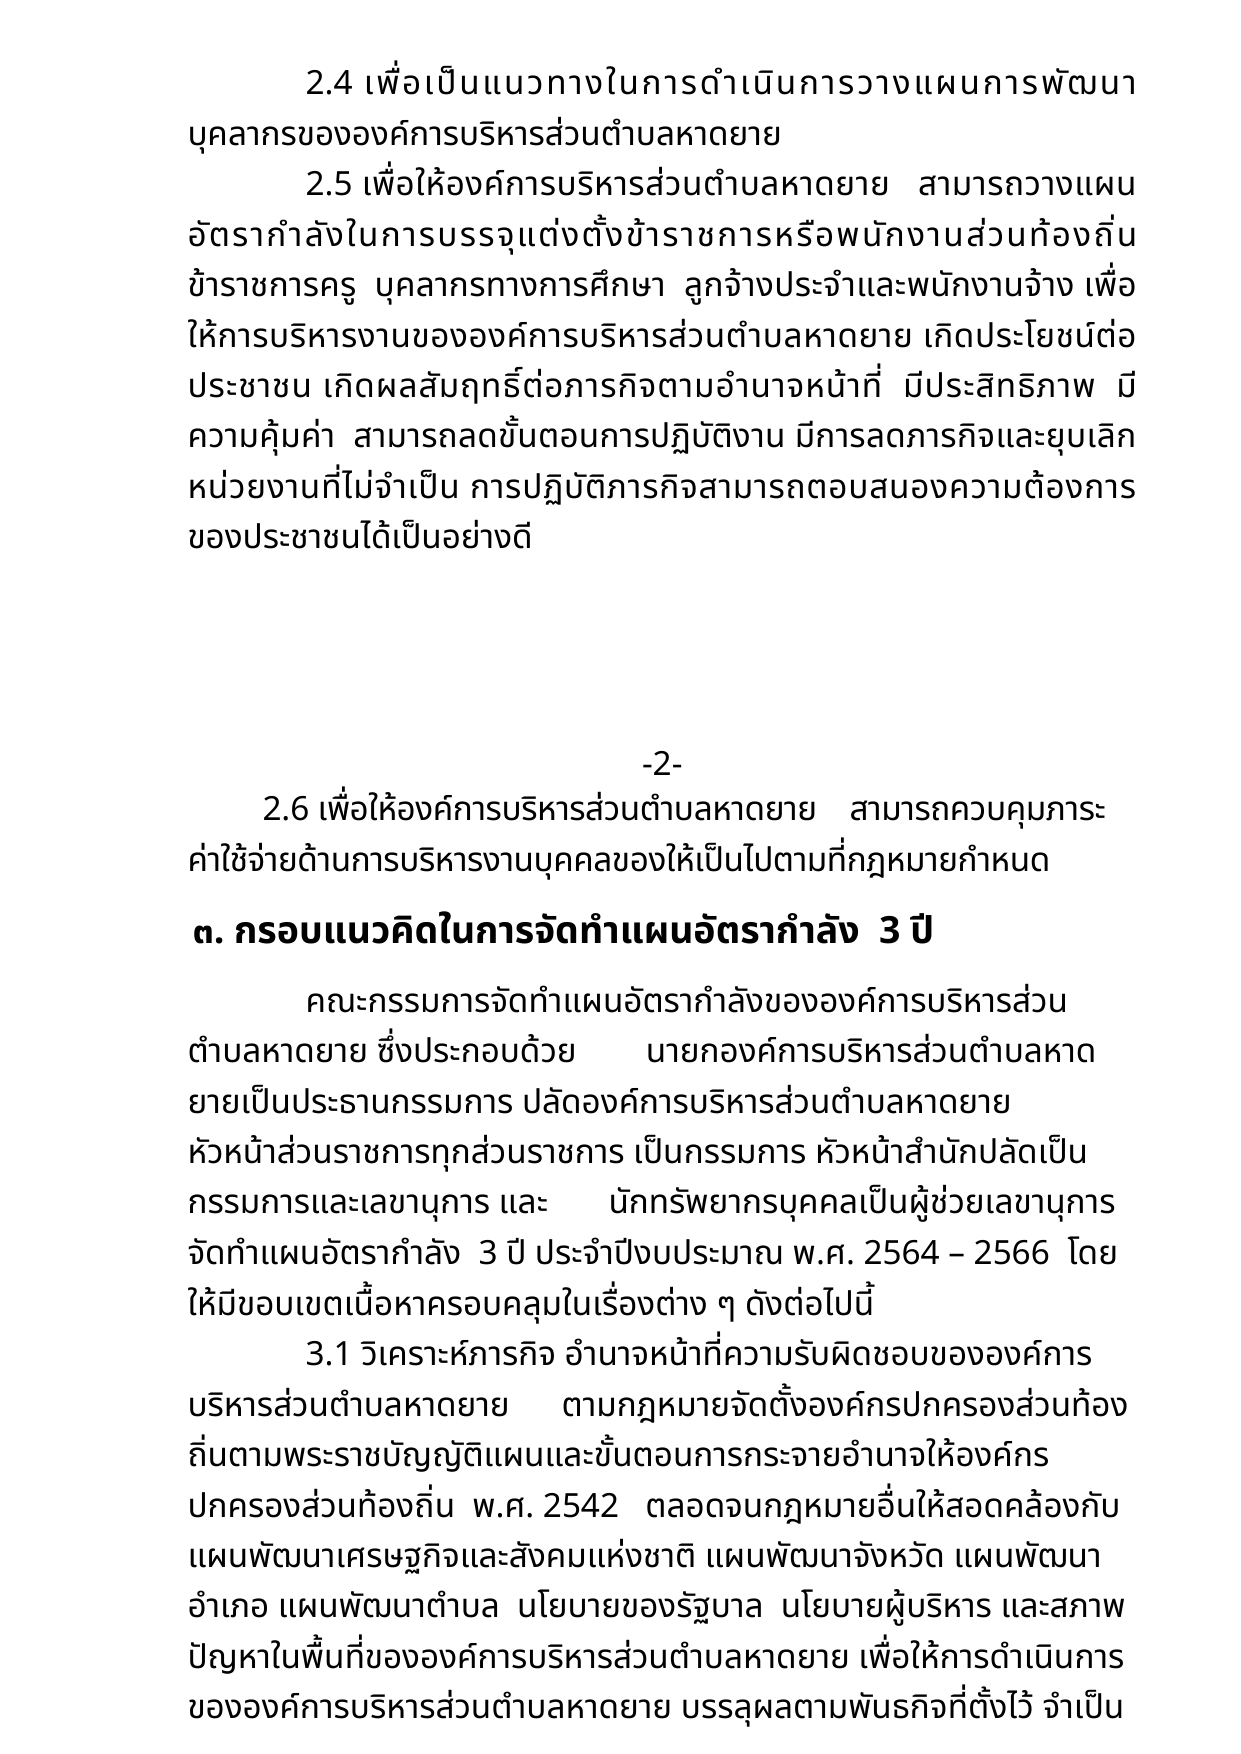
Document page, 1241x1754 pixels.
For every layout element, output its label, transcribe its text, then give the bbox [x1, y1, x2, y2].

text 2.6 เพื่อให้องค์การบริหารส่วนตำบลหาดยาย สามารถควบคุมภาระค่าใช้จ่ายด้านการบริหารงานบุคคลของให้เป็นไปตามที่กฎหมายกำหนด [187, 785, 1137, 886]
text คณะกรรมการจัดทำแผนอัตรากำลังขององค์การบริหารส่วนตำบลหาดยาย ซึ่งประกอบด้วย นายกองค์การบริหารส่วนตำบลหาดยายเป็นประธานกรรมการ ปลัดองค์การบริหารส่วนตำบลหาดยาย หัวหน้าส่วนราชการทุกส่วนราชการ เป็นกรรมการ หัวหน้าสำนักปลัดเป็นกรรมการและเลขานุการ และ นักทรัพยากรบุคคลเป็นผู้ช่วยเลขานุการ จัดทำแผนอัตรากำลัง 3 ปี ประจำปีงบประมาณ พ.ศ. 2564 – 2566 โดยให้มีขอบเขตเนื้อหาครอบคลุมในเรื่องต่าง ๆ ดังต่อไปนี้ [187, 977, 1137, 1330]
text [187, 1330, 1137, 1734]
text -2- [187, 739, 1137, 785]
text 2.5 เพื่อให้องค์การบริหารส่วนตำบลหาดยาย สามารถวางแผนอัตรากำลังในการบรรจุแต่งตั้งข้าราชการหรือพนักงานส่วนท้องถิ่น ข้าราชการครู บุคลากรทางการศึกษา ลูกจ้างประจำและพนักงานจ้าง เพื่อให้การบริหารงานขององค์การบริหารส่วนตำบลหาดยาย เกิดประโยชน์ต่อประชาชน เกิดผลสัมฤทธิ์ต่อภารกิจตามอำนาจหน้าที่ มีประสิทธิภาพ มีความคุ้มค่า สามารถลดขั้นตอนการปฏิบัติงาน มีการลดภารกิจและยุบเลิกหน่วยงานที่ไม่จำเป็น การปฏิบัติภารกิจสามารถตอบสนองความต้องการของประชาชนได้เป็นอย่างดี [187, 160, 1137, 564]
text 2.4 เพื่อเป็นแนวทางในการดำเนินการวางแผนการพัฒนาบุคลากรขององค์การบริหารส่วนตำบลหาดยาย [187, 59, 1137, 160]
